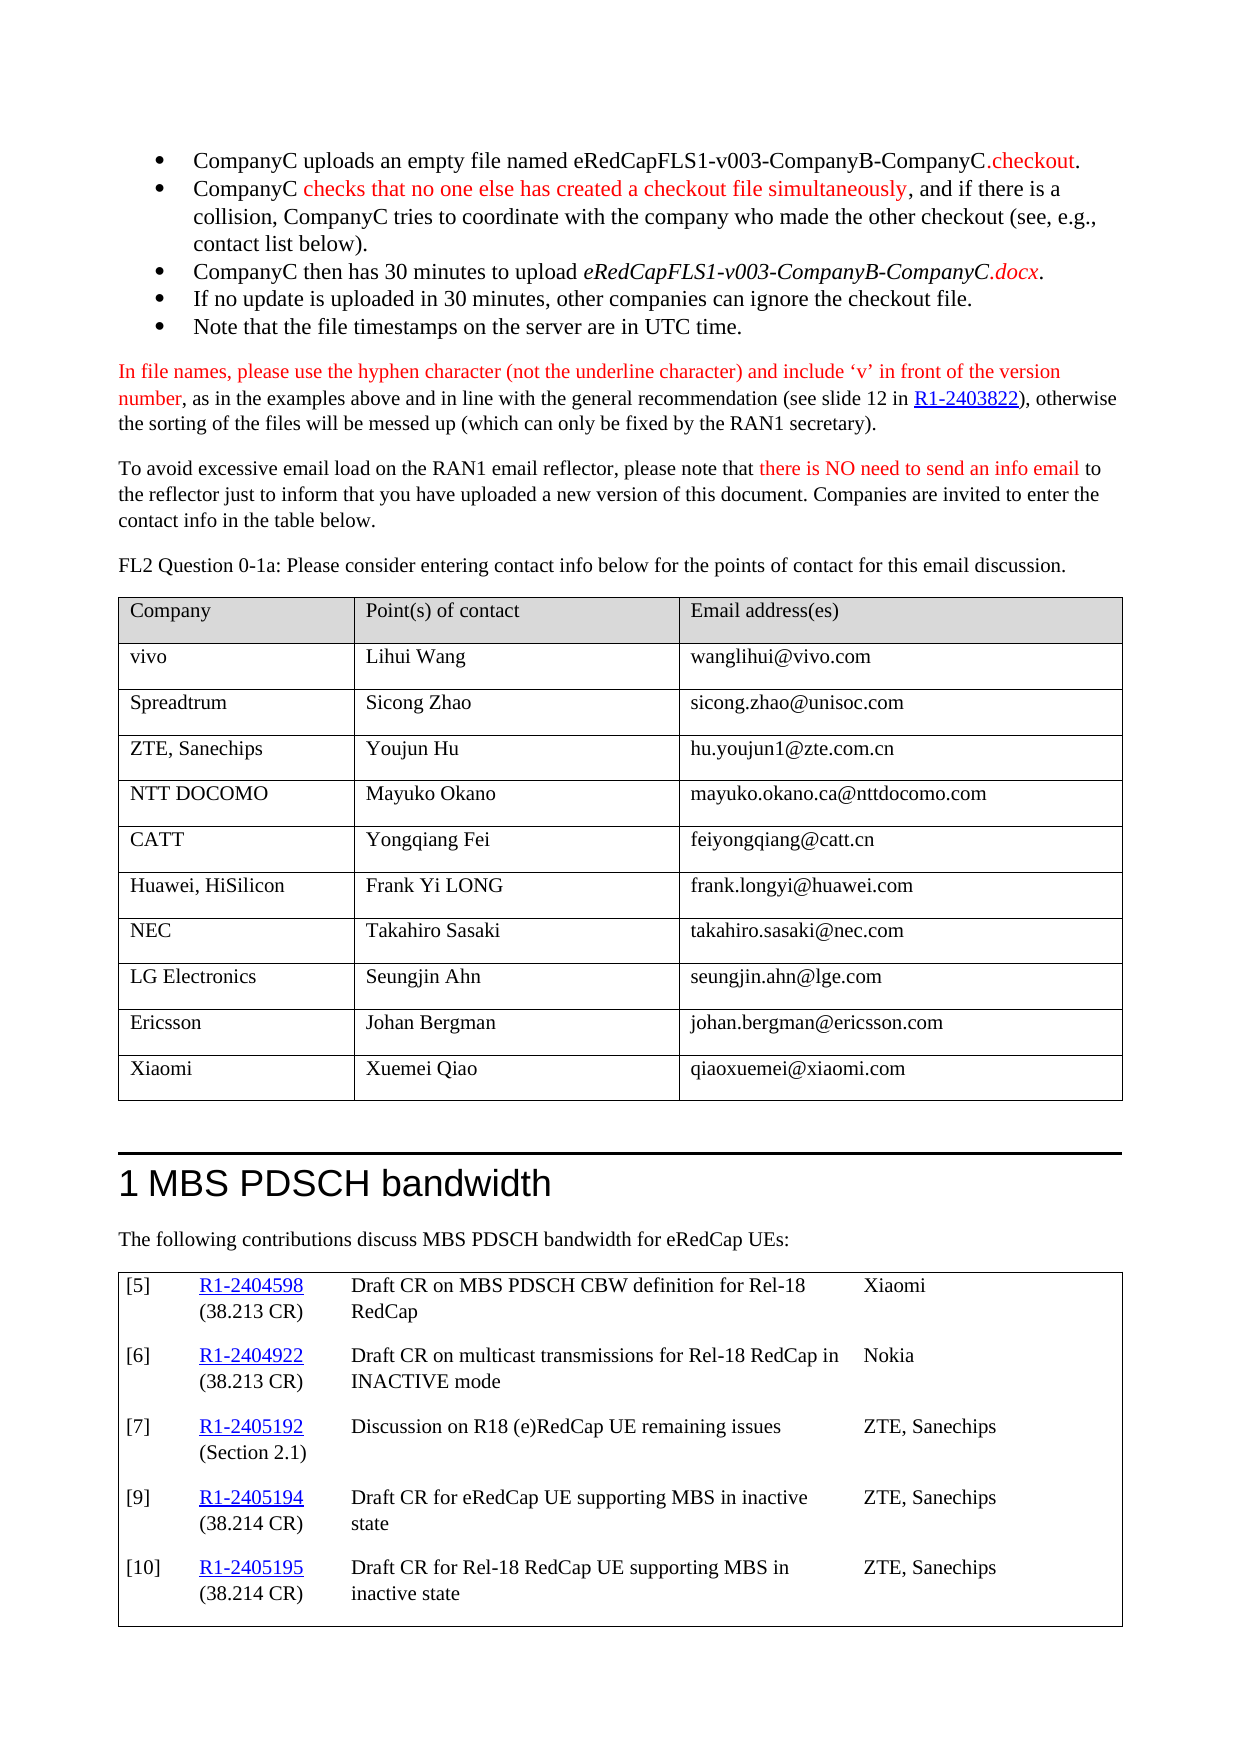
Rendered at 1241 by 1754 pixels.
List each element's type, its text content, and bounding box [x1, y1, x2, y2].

table_cell mayuko.okano.ca@nttdocomo.com [680, 781, 1122, 826]
table_cell NEC [119, 919, 354, 963]
text The following contributions discuss MBS PDSCH bandwidth for eRedCap UEs: [118, 1227, 1122, 1251]
table_header Company [119, 598, 354, 643]
table_cell Takahiro Sasaki [355, 919, 679, 963]
table_cell Yongqiang Fei [355, 827, 679, 872]
table_cell R1-2405195 (38.214 CR) [192, 1555, 343, 1626]
table_cell Mayuko Okano [355, 781, 679, 826]
table_cell johan.bergman@ericsson.com [680, 1010, 1122, 1054]
table_cell Johan Bergman [355, 1010, 679, 1054]
table_header Xiaomi [856, 1273, 1122, 1343]
table_cell R1-2404922 (38.213 CR) [192, 1343, 343, 1414]
table_cell R1-2405194 (38.214 CR) [192, 1485, 343, 1555]
table_cell Xuemei Qiao [355, 1056, 679, 1100]
table_cell Ericsson [119, 1010, 354, 1054]
table_cell [9] [119, 1485, 192, 1555]
table_cell Xiaomi [119, 1056, 354, 1100]
table_cell seungjin.ahn@lge.com [680, 964, 1122, 1009]
text To avoid excessive email load on the RAN1 email reflector, please note that there is NO need to send an info email to the reflector just to inform that you have uploaded a new version of this document. Companies are invited to enter the contact info in the table below. [118, 456, 1122, 532]
table_cell qiaoxuemei@xiaomi.com [680, 1056, 1122, 1100]
table_header Point(s) of contact [355, 598, 679, 643]
list Note that the file timestamps on the server are in UTC time. [156, 313, 1122, 339]
table_cell feiyongqiang@catt.cn [680, 827, 1122, 872]
table_cell Seungjin Ahn [355, 964, 679, 1009]
table_cell Spreadtrum [119, 690, 354, 734]
text FL2 Question 0-1a: Please consider entering contact info below for the points of contact for this email discussion. [118, 553, 1122, 577]
table_cell Draft CR on multicast transmissions for Rel-18 RedCap in INACTIVE mode [344, 1343, 856, 1414]
table_cell [6] [119, 1343, 192, 1414]
table_cell CATT [119, 827, 354, 872]
table_cell Frank Yi LONG [355, 873, 679, 917]
list CompanyC then has 30 minutes to upload eRedCapFLS1-v003-CompanyB-CompanyC.docx. [156, 258, 1122, 284]
table_cell ZTE, Sanechips [856, 1555, 1122, 1626]
table_cell NTT DOCOMO [119, 781, 354, 826]
table_cell sicong.zhao@unisoc.com [680, 690, 1122, 734]
table_cell Sicong Zhao [355, 690, 679, 734]
subtitle 1 MBS PDSCH bandwidth [118, 1155, 1122, 1205]
table_cell ZTE, Sanechips [856, 1414, 1122, 1484]
table_cell Lihui Wang [355, 644, 679, 689]
table_cell Draft CR for eRedCap UE supporting MBS in inactive state [344, 1485, 856, 1555]
list If no update is uploaded in 30 minutes, other companies can ignore the checkout file. [156, 286, 1122, 312]
table_cell Youjun Hu [355, 736, 679, 780]
table_cell Discussion on R18 (e)RedCap UE remaining issues [344, 1414, 856, 1484]
table_cell [7] [119, 1414, 192, 1484]
table_cell [10] [119, 1555, 192, 1626]
list CompanyC checks that no one else has created a checkout file simultaneously, and if there is a collision, CompanyC tries to coordinate with the company who made the other checkout (see, e.g., contact list below). [156, 175, 1122, 257]
table_cell hu.youjun1@zte.com.cn [680, 736, 1122, 780]
table_cell takahiro.sasaki@nec.com [680, 919, 1122, 963]
table_cell R1-2405192 (Section 2.1) [192, 1414, 343, 1484]
table_cell Nokia [856, 1343, 1122, 1414]
table_header [5] [119, 1273, 192, 1343]
table_cell LG Electronics [119, 964, 354, 1009]
table_header R1-2404598 (38.213 CR) [192, 1273, 343, 1343]
table_cell frank.longyi@huawei.com [680, 873, 1122, 917]
table_cell ZTE, Sanechips [856, 1485, 1122, 1555]
table_header Draft CR on MBS PDSCH CBW definition for Rel-18 RedCap [344, 1273, 856, 1343]
table_cell Huawei, HiSilicon [119, 873, 354, 917]
text In file names, please use the hyphen character (not the underline character) and include ‘v’ in front of the version number, as in the examples above and in line with the general recommendation (see slide 12 in R1-2403822), otherwise the sorting of the files will be messed up (which can only be fixed by the RAN1 secretary). [118, 359, 1122, 435]
table_cell ZTE, Sanechips [119, 736, 354, 780]
table_cell Draft CR for Rel-18 RedCap UE supporting MBS in inactive state [344, 1555, 856, 1626]
table_cell vivo [119, 644, 354, 689]
table_cell wanglihui@vivo.com [680, 644, 1122, 689]
table_header Email address(es) [680, 598, 1122, 643]
list CompanyC uploads an empty file named eRedCapFLS1-v003-CompanyB-CompanyC.checkout. [156, 147, 1122, 174]
